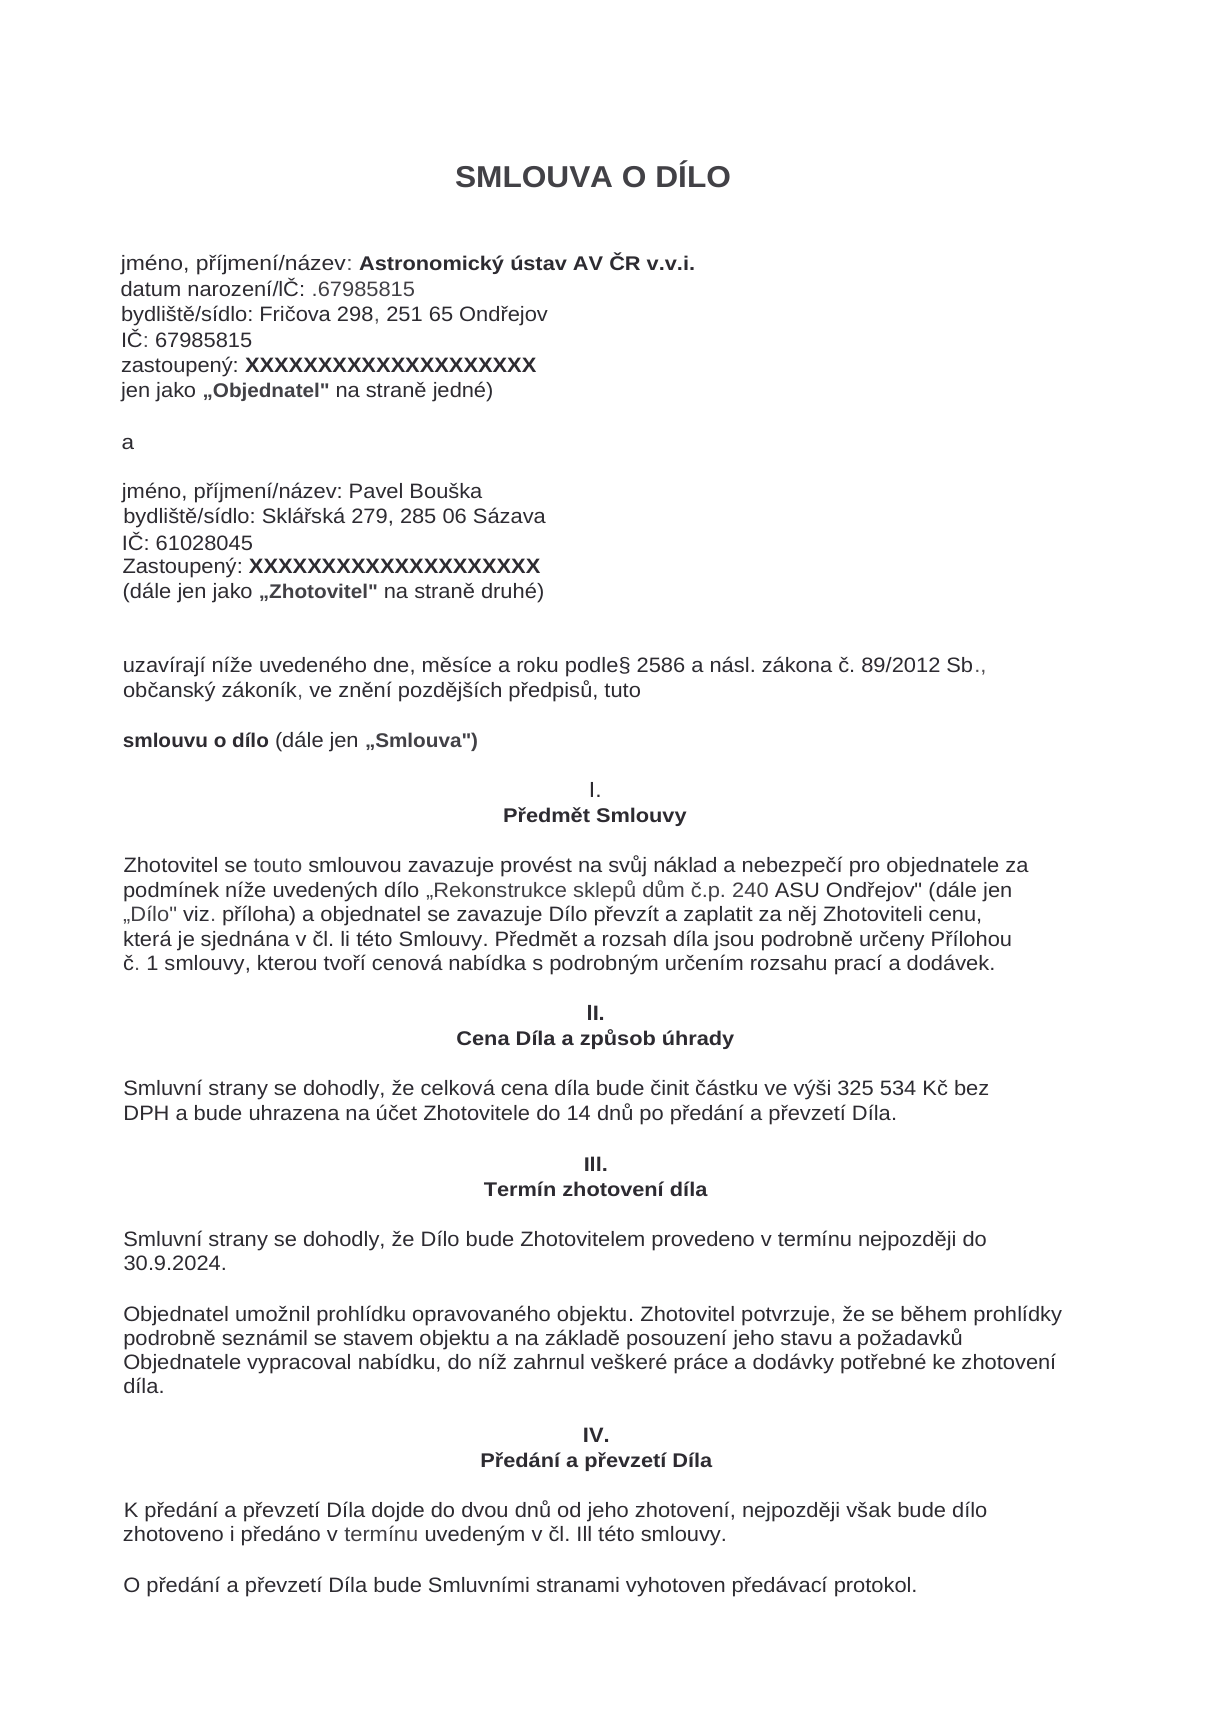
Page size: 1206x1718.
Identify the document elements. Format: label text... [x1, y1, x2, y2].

subtitle I. [123, 777, 1067, 802]
text Ill. [123, 1153, 1068, 1175]
text IV. [123, 1423, 1069, 1447]
text Zastoupený: XXXXXXXXXXXXXXXXXXXX [122, 556, 1074, 578]
text Zhotovitel se touto smlouvou zavazuje provést na svůj náklad a nebezpečí pro objednatele za podmínek níže uvedených dílo „Rekonstrukce sklepů dům č.p. 240 ASU Ondřejov" (dále jen „Dílo" viz. příloha) a objednatel se zavazuje Dílo převzít a zaplatit za něj Zhotoviteli cenu, která je sjednána v čl. li této Smlouvy. Předmět a rozsah díla jsou podrobně určeny Přílohou č. 1 smlouvy, kterou tvoří cenová nabídka s podrobným určením rozsahu prací a dodávek. [123, 853, 1031, 975]
text Smluvní strany se dohodly, že celková cena díla bude činit částku ve výši 325 534 Kč bez DPH a bude uhrazena na účet Zhotovitele do 14 dnů po předání a převzetí Díla. [123, 1076, 1023, 1125]
text Předání a převzetí Díla [123, 1449, 1070, 1472]
text K předání a převzetí Díla dojde do dvou dnů od jeho zhotovení, nejpozději však bude dílo zhotoveno i předáno v termínu uvedeným v čl. Ill této smlouvy. [123, 1498, 990, 1546]
text SMLOUVA O DÍLO [123, 159, 1063, 194]
text bydliště/sídlo: Sklářská 279, 285 06 Sázava [123, 504, 640, 528]
text jméno, příjmení/název: Pavel Bouška [122, 479, 1074, 503]
text zastoupený: XXXXXXXXXXXXXXXXXXXX [121, 353, 586, 377]
text lI. [123, 1000, 1068, 1024]
text IČ: 67985815 [121, 328, 1074, 352]
text Termín zhotovení díla [123, 1178, 1068, 1200]
text uzavírají níže uvedeného dne, měsíce a roku podle§ 2586 a násl. zákona č. 89/2012 Sb., občanský zákoník, ve znění pozdějších předpisů, tuto [123, 653, 1074, 701]
text Předmět Smlouvy [123, 804, 1067, 827]
text bydliště/sídlo: Fričova 298, 251 65 Ondřejov [121, 302, 1074, 326]
text (dále jen jako „Zhotovitel" na straně druhé) [122, 579, 1074, 603]
text a [121, 430, 1074, 454]
text O předání a převzetí Díla bude Smluvními stranami vyhotoven předávací protokol. [123, 1573, 1074, 1597]
text Cena Díla a způsob úhrady [123, 1027, 1068, 1049]
text smlouvu o dílo (dále jen „Smlouva") [123, 728, 1074, 752]
text jen jako „Objednatel" na straně jedné) [121, 378, 586, 402]
text IČ: 61028045 [122, 530, 493, 554]
text datum narození/lČ: .67985815 [120, 276, 1074, 300]
text Objednatel umožnil prohlídku opravovaného objektu. Zhotovitel potvrzuje, že se během prohlídky podrobně seznámil se stavem objektu a na základě posouzení jeho stavu a požadavků Objednatele vypracoval nabídku, do níž zahrnul veškeré práce a dodávky potřebné ke zhotovení díla. [123, 1302, 1074, 1398]
text Smluvní strany se dohodly, že Dílo bude Zhotovitelem provedeno v termínu nejpozději do 30.9.2024. [123, 1227, 990, 1275]
text jméno, příjmení/název: Astronomický ústav AV ČR v.v.i. [121, 250, 1074, 274]
